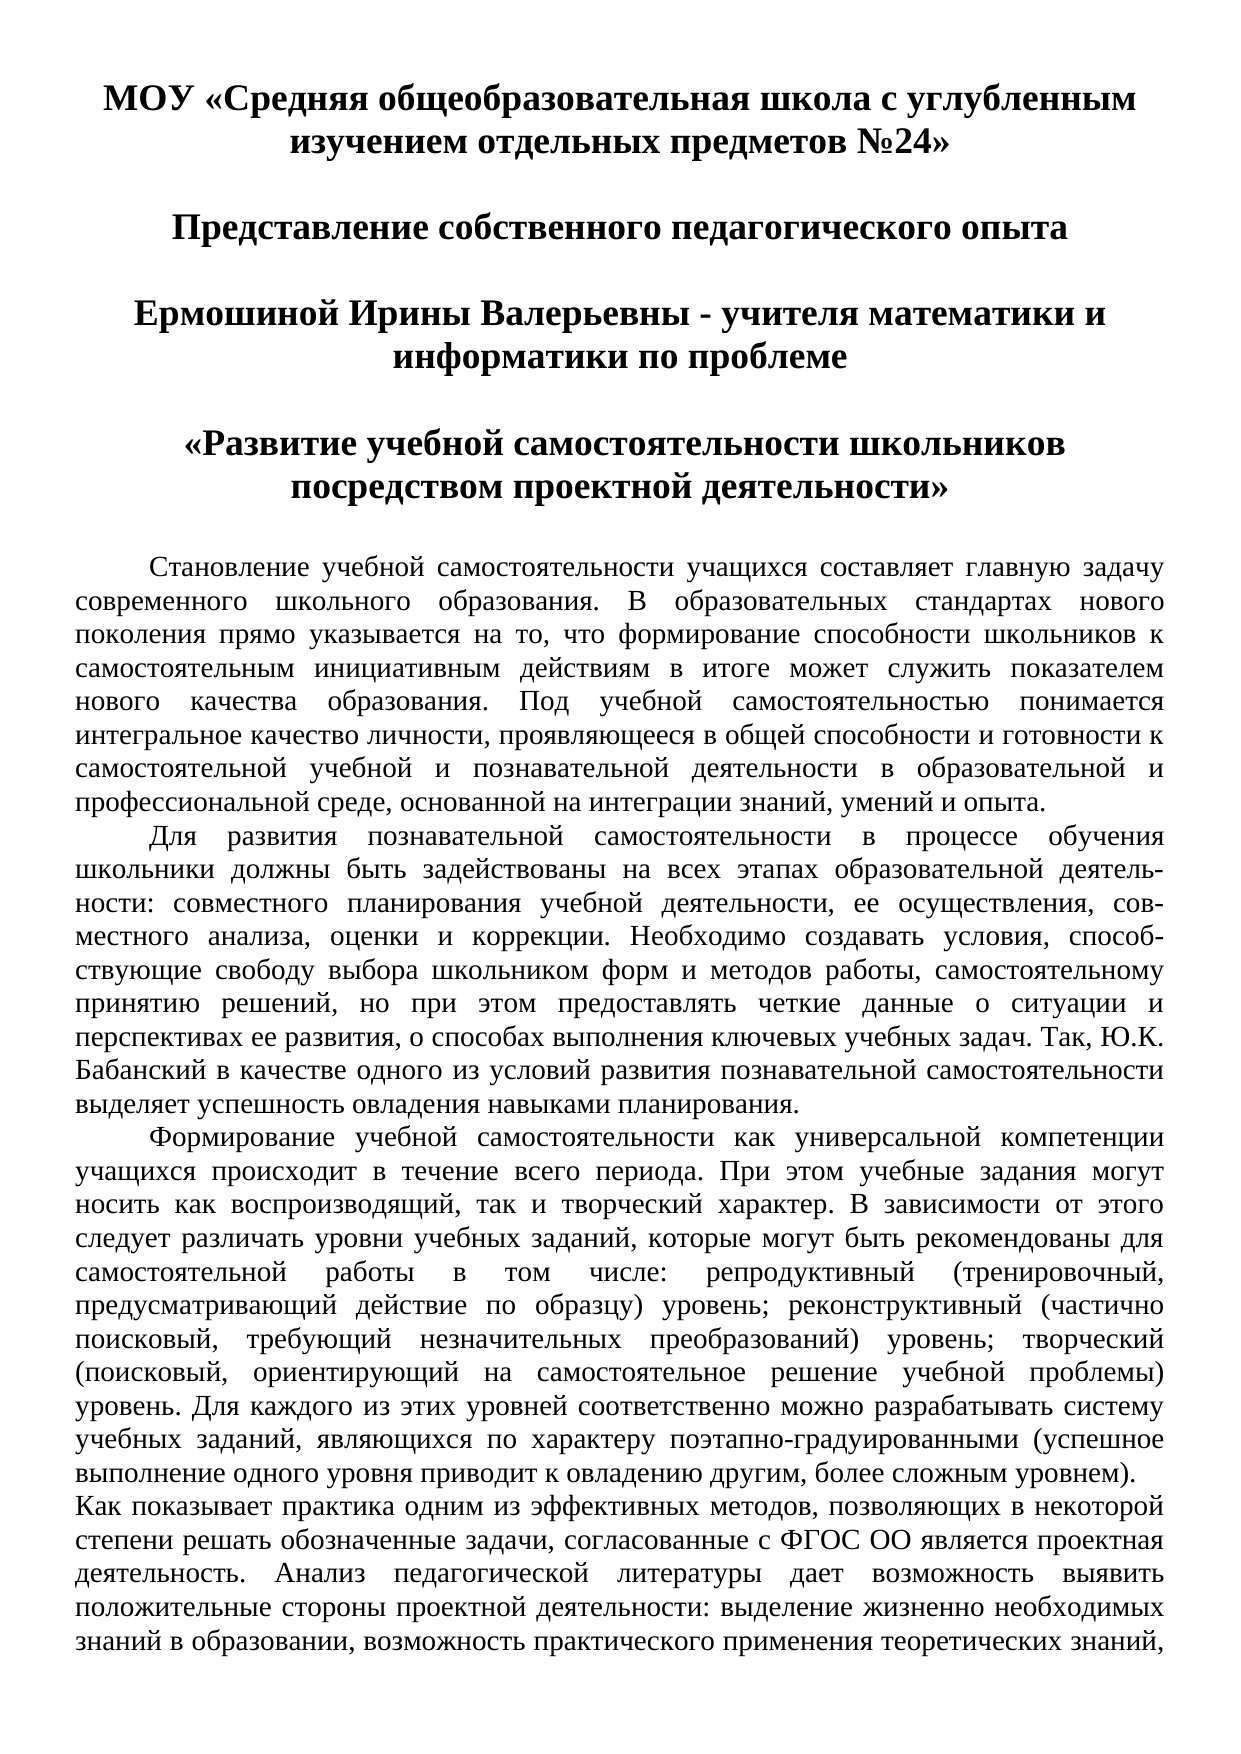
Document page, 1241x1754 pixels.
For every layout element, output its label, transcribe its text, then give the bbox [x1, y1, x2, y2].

text Становление учебной самостоятельности учащихся составляет главную задачу современного школьного образования. В образовательных стандартах нового поколения прямо указывается на то, что формирование способности школьников к самостоятельным инициативным действиям в итоге может служить показателем нового качества образования. Под учебной самостоятельностью понимается интегральное качество личности, проявляющееся в общей способности и готовности к самостоятельной учебной и познавательной деятельности в образовательной и профессиональной среде, основанной на интеграции знаний, умений и опыта. [75, 549, 1165, 818]
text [75, 1488, 1165, 1656]
text «Развитие учебной самостоятельности школьников посредством проектной деятельности» [75, 420, 1165, 506]
text Формирование учебной самостоятельности как универсальной компетенции учащихся происходит в течение всего периода. При этом учебные задания могут носить как воспроизводящий, так и творческий характер. В зависимости от этого следует различать уровни учебных заданий, которые могут быть рекомендованы для самостоятельной работы в том числе: репродуктивный (тренировочный, предусматривающий действие по образцу) уровень; реконструктивный (частично поисковый, требующий незначительных преобразований) уровень; творческий (поисковый, ориентирующий на самостоятельное решение учебной проблемы) уровень. Для каждого из этих уровней соответственно можно разрабатывать систему учебных заданий, являющихся по характеру поэтапно-градуированными (успешное выполнение одного уровня приводит к овладению другим, более сложным уровнем). [75, 1119, 1165, 1488]
text Для развития познавательной самостоятельности в процессе обучения школьники должны быть задействованы на всех этапах образовательной деятель-ности: совместного планирования учебной деятельности, ее осуществления, сов-местного анализа, оценки и коррекции. Необходимо создавать условия, способ-ствующие свободу выбора школьником форм и методов работы, самостоятельному принятию решений, но при этом предоставлять четкие данные о ситуации и перспективах ее развития, о способах выполнения ключевых учебных задач. Так, Ю.К. Бабанский в качестве одного из условий развития познавательной самостоятельности выделяет успешность овладения навыками планирования. [75, 818, 1165, 1119]
text МОУ «Средняя общеобразовательная школа с углубленным изучением отдельных предметов №24» [75, 75, 1165, 161]
text Представление собственного педагогического опыта [75, 204, 1165, 247]
text Ермошиной Ирины Валерьевны - учителя математики и информатики по проблеме [75, 291, 1165, 377]
